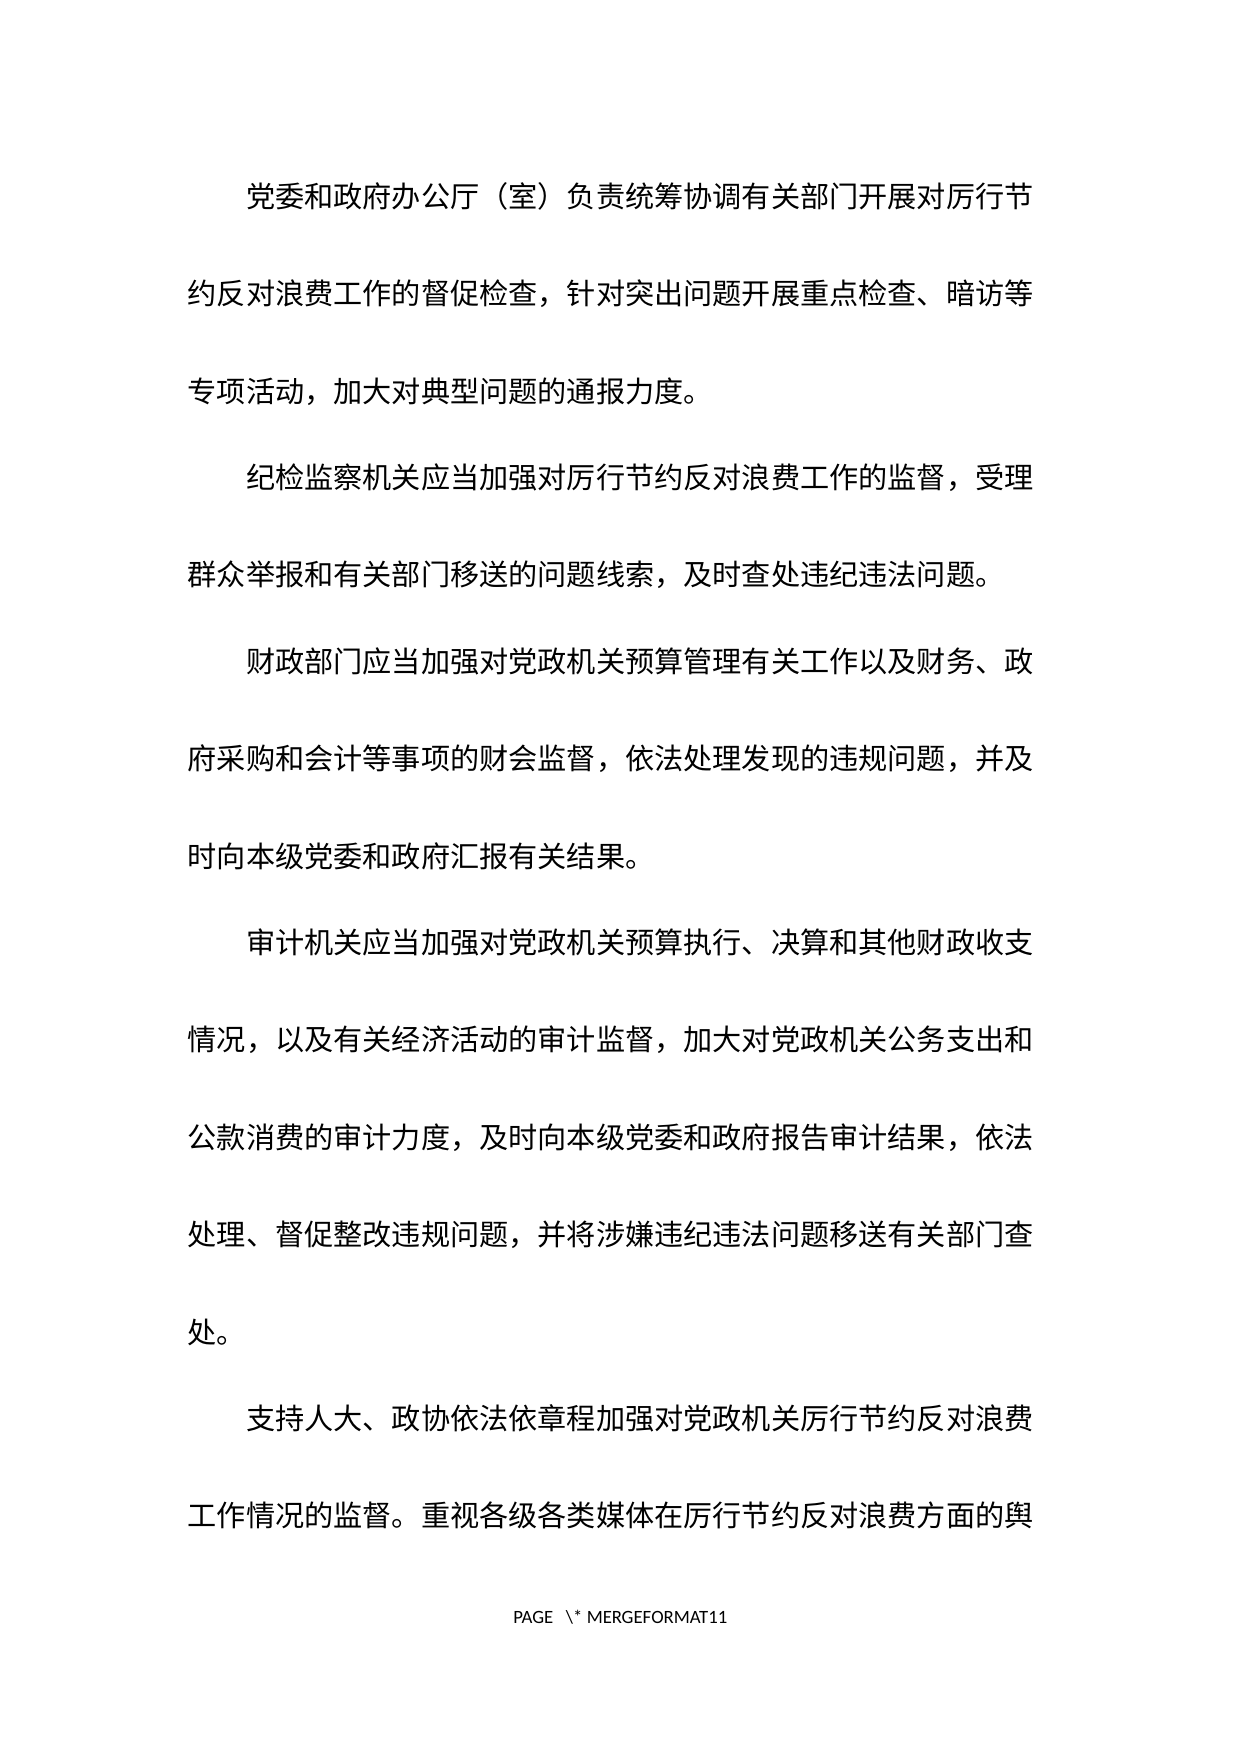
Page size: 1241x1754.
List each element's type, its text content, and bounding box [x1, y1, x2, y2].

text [187, 1384, 1053, 1547]
text 审计机关应当加强对党政机关预算执行、决算和其他财政收支情况，以及有关经济活动的审计监督，加大对党政机关公务支出和公款消费的审计力度，及时向本级党委和政府报告审计结果，依法处理、督促整改违规问题，并将涉嫌违纪违法问题移送有关部门查处。 [187, 908, 1053, 1363]
text 党委和政府办公厅（室）负责统筹协调有关部门开展对厉行节约反对浪费工作的督促检查，针对突出问题开展重点检查、暗访等专项活动，加大对典型问题的通报力度。 [187, 162, 1053, 422]
text 财政部门应当加强对党政机关预算管理有关工作以及财务、政府采购和会计等事项的财会监督，依法处理发现的违规问题，并及时向本级党委和政府汇报有关结果。 [187, 627, 1053, 887]
text 纪检监察机关应当加强对厉行节约反对浪费工作的监督，受理群众举报和有关部门移送的问题线索，及时查处违纪违法问题。 [187, 443, 1053, 606]
